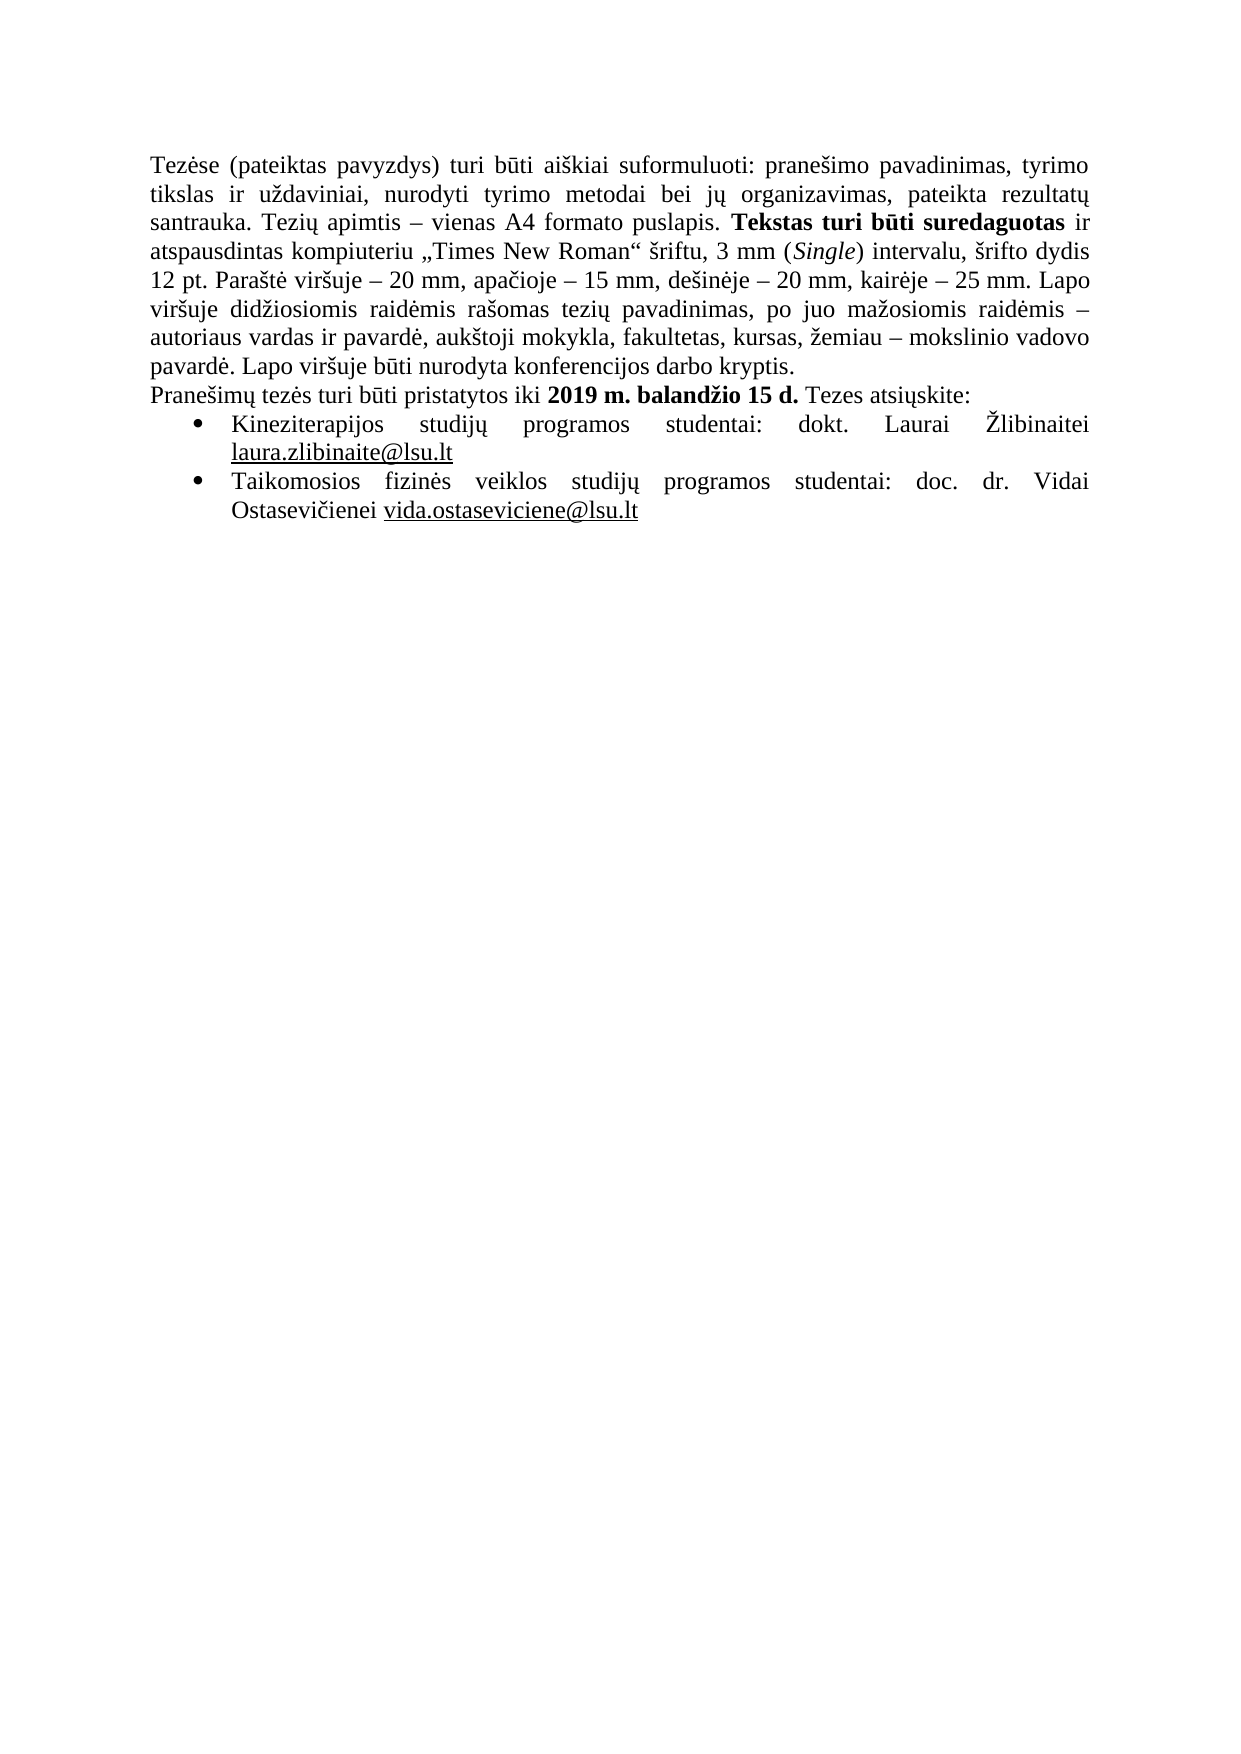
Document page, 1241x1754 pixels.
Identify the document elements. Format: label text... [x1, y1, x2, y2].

text Tezėse (pateiktas pavyzdys) turi būti aiškiai suformuluoti: pranešimo pavadinimas, tyrimo tikslas ir uždaviniai, nurodyti tyrimo metodai bei jų organizavimas, pateikta rezultatų santrauka. Tezių apimtis – vienas A4 formato puslapis. Tekstas turi būti suredaguotas ir atspausdintas kompiuteriu „Times New Roman“ šriftu, 3 mm (Single) intervalu, šrifto dydis 12 pt. Paraštė viršuje – 20 mm, apačioje – 15 mm, dešinėje – 20 mm, kairėje – 25 mm. Lapo viršuje didžiosiomis raidėmis rašomas tezių pavadinimas, po juo mažosiomis raidėmis – autoriaus vardas ir pavardė, aukštoji mokykla, fakultetas, kursas, žemiau – mokslinio vadovo pavardė. Lapo viršuje būti nurodyta konferencijos darbo kryptis. [150, 150, 1090, 380]
list Taikomosios fizinės veiklos studijų programos studentai: doc. dr. Vidai Ostasevičienei vida.ostaseviciene@lsu.lt [194, 466, 1090, 524]
text Pranešimų tezės turi būti pristatytos iki 2019 m. balandžio 15 d. Tezes atsiųskite: [150, 380, 1090, 409]
list Kineziterapijos studijų programos studentai: dokt. Laurai Žlibinaitei laura.zlibinaite@lsu.lt [194, 409, 1090, 466]
